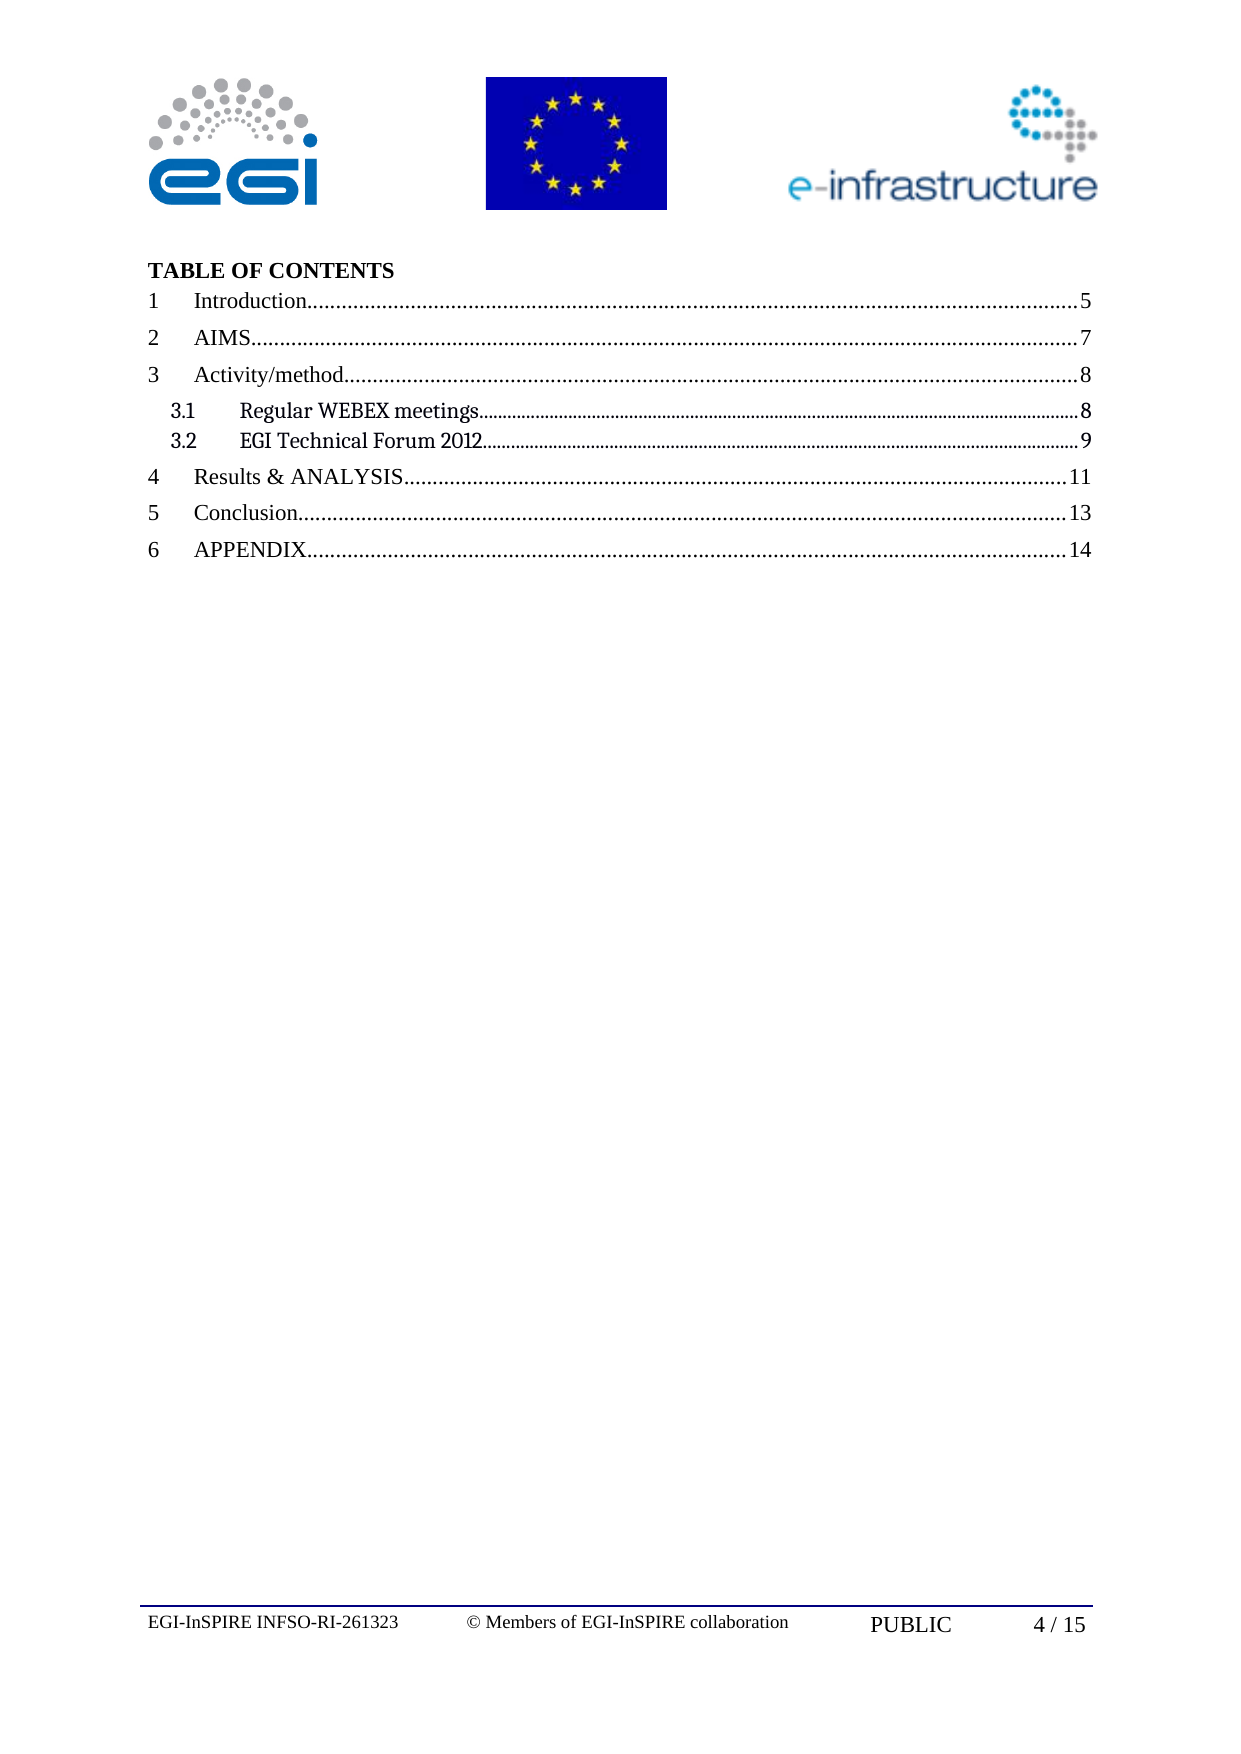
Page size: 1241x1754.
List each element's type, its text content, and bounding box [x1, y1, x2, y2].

text 4 Results & ANALYSIS 11 [148, 463, 1092, 489]
text 6 APPENDIX 14 [148, 536, 1092, 563]
text 3.2 EGI Technical Forum 2012 9 [171, 428, 1092, 454]
text 3 Activity/method 8 [148, 361, 1092, 387]
text 2 AIMS 7 [148, 324, 1092, 350]
text TABLE OF CONTENTS [148, 257, 1092, 283]
text 1 Introduction 5 [148, 287, 1092, 313]
picture [781, 77, 1106, 210]
text 3.1 Regular WEBEX meetings 8 [171, 397, 1092, 424]
picture [147, 77, 319, 207]
picture [485, 77, 667, 210]
text 5 Conclusion 13 [148, 499, 1092, 526]
